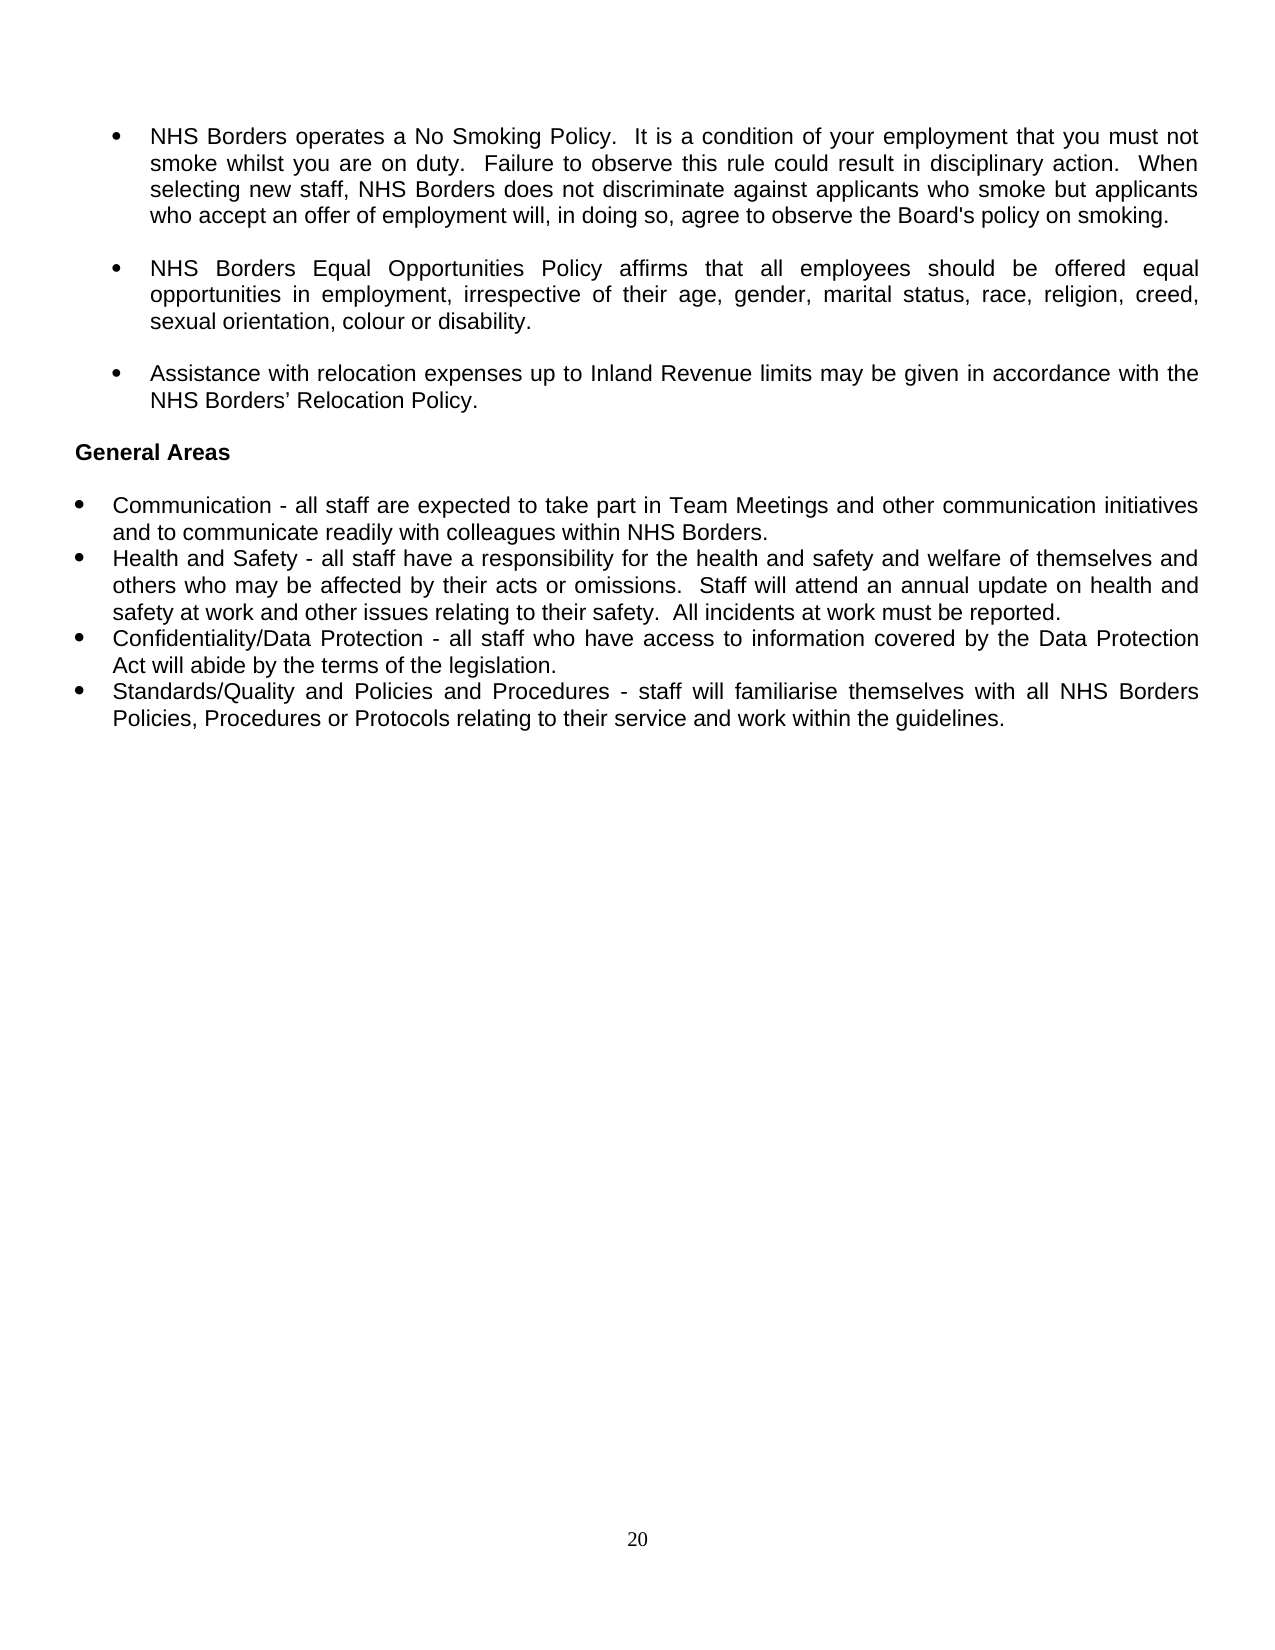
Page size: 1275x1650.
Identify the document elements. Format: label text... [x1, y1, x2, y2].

list Confidentiality/Data Protection - all staff who have access to information covered by the Data Protection Act will abide by the terms of the legislation. [75, 625, 1200, 678]
list Health and Safety - all staff have a responsibility for the health and safety and welfare of themselves and others who may be affected by their acts or omissions. Staff will attend an annual update on health and safety at work and other issues relating to their safety. All incidents at work must be reported. [75, 545, 1200, 625]
list NHS Borders Equal Opportunities Policy affirms that all employees should be offered equal opportunities in employment, irrespective of their age, gender, marital status, race, religion, creed, sexual orientation, colour or disability. [112, 255, 1200, 334]
list NHS Borders operates a No Smoking Policy. It is a condition of your employment that you must not smoke whilst you are on duty. Failure to observe this rule could result in disciplinary action. When selecting new staff, NHS Borders does not discriminate against applicants who smoke but applicants who accept an offer of employment will, in doing so, agree to observe the Board's policy on smoking. [112, 123, 1200, 228]
list Communication - all staff are expected to take part in Team Meetings and other communication initiatives and to communicate readily with colleagues within NHS Borders. [75, 492, 1200, 545]
list Assistance with relocation expenses up to Inland Revenue limits may be given in accordance with the NHS Borders’ Relocation Policy. [112, 360, 1200, 413]
subtitle General Areas [75, 439, 1200, 466]
list Standards/Quality and Policies and Procedures - staff will familiarise themselves with all NHS Borders Policies, Procedures or Protocols relating to their service and work within the guidelines. [75, 678, 1200, 731]
